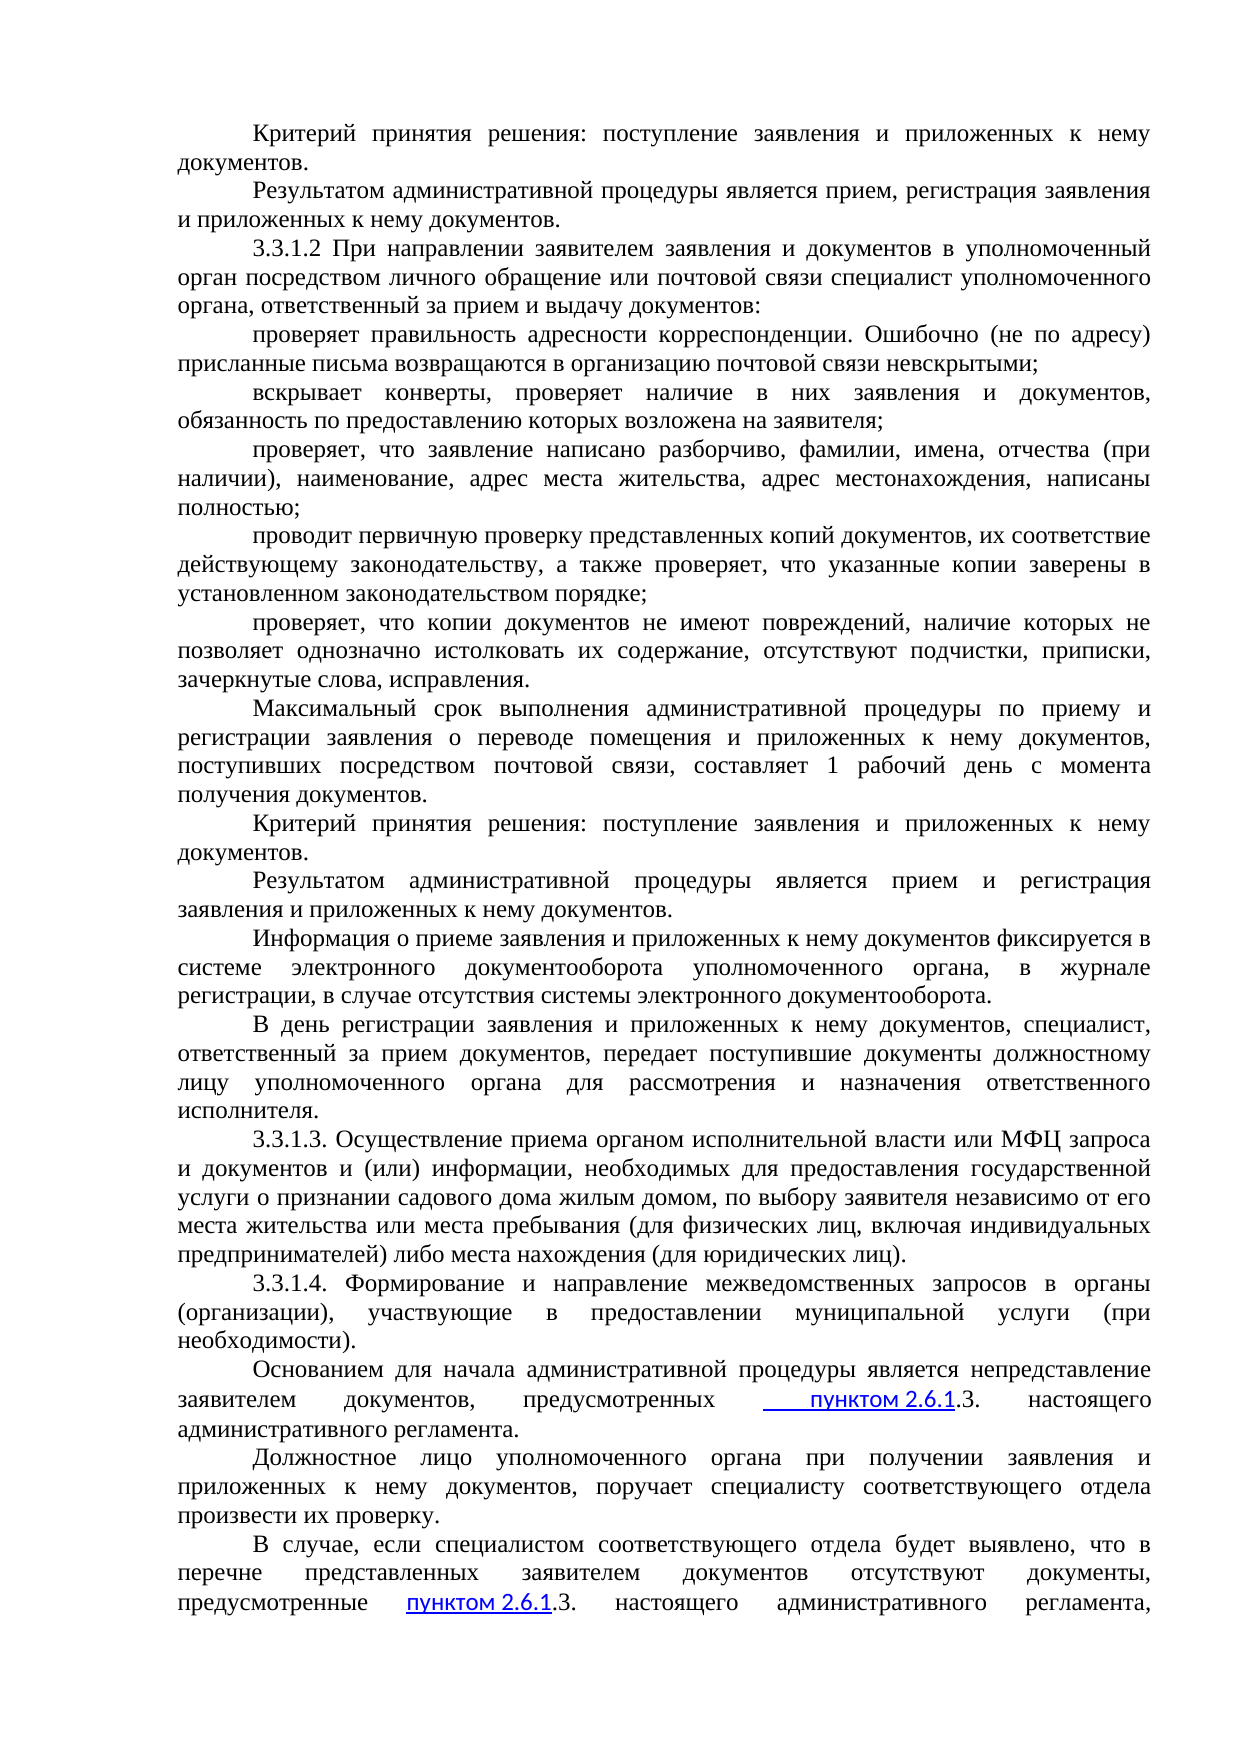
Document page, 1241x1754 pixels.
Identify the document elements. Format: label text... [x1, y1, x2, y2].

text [177, 1529, 1152, 1617]
text 3.3.1.4. Формирование и направление межведомственных запросов в органы (организации), участвующие в предоставлении муниципальной услуги (при необходимости). [177, 1268, 1152, 1354]
text Максимальный срок выполнения административной процедуры по приему и регистрации заявления о переводе помещения и приложенных к нему документов, поступивших посредством почтовой связи, составляет 1 рабочий день с момента получения документов. [177, 693, 1152, 808]
text Результатом административной процедуры является прием и регистрация заявления и приложенных к нему документов. [177, 866, 1152, 923]
text Критерий принятия решения: поступление заявления и приложенных к нему документов. [177, 118, 1152, 176]
text 3.3.1.3. Осуществление приема органом исполнительной власти или МФЦ запроса и документов и (или) информации, необходимых для предоставления государственной услуги о признании садового дома жилым домом, по выбору заявителя независимо от его места жительства или места пребывания (для физических лиц, включая индивидуальных предпринимателей) либо места нахождения (для юридических лиц). [177, 1124, 1152, 1268]
text проверяет, что заявление написано разборчиво, фамилии, имена, отчества (при наличии), наименование, адрес места жительства, адрес местонахождения, написаны полностью; [177, 434, 1152, 521]
text проверяет, что копии документов не имеют повреждений, наличие которых не позволяет однозначно истолковать их содержание, отсутствуют подчистки, приписки, зачеркнутые слова, исправления. [177, 607, 1152, 693]
text Информация о приеме заявления и приложенных к нему документов фиксируется в системе электронного документооборота уполномоченного органа, в журнале регистрации, в случае отсутствия системы электронного документооборота. [177, 923, 1152, 1009]
text Результатом административной процедуры является прием, регистрация заявления и приложенных к нему документов. [177, 176, 1152, 233]
text проводит первичную проверку представленных копий документов, их соответствие действующему законодательству, а также проверяет, что указанные копии заверены в установленном законодательством порядке; [177, 521, 1152, 607]
text Должностное лицо уполномоченного органа при получении заявления и приложенных к нему документов, поручает специалисту соответствующего отдела произвести их проверку. [177, 1442, 1152, 1529]
text Критерий принятия решения: поступление заявления и приложенных к нему документов. [177, 808, 1152, 866]
text Основанием для начала административной процедуры является непредставление заявителем документов, предусмотренных пунктом 2.6.1.3. настоящего административного регламента. [177, 1354, 1152, 1442]
text вскрывает конверты, проверяет наличие в них заявления и документов, обязанность по предоставлению которых возложена на заявителя; [177, 377, 1152, 434]
text 3.3.1.2 При направлении заявителем заявления и документов в уполномоченный орган посредством личного обращение или почтовой связи специалист уполномоченного органа, ответственный за прием и выдачу документов: [177, 233, 1152, 319]
text В день регистрации заявления и приложенных к нему документов, специалист, ответственный за прием документов, передает поступившие документы должностному лицу уполномоченного органа для рассмотрения и назначения ответственного исполнителя. [177, 1009, 1152, 1124]
text проверяет правильность адресности корреспонденции. Ошибочно (не по адресу) присланные письма возвращаются в организацию почтовой связи невскрытыми; [177, 319, 1152, 377]
